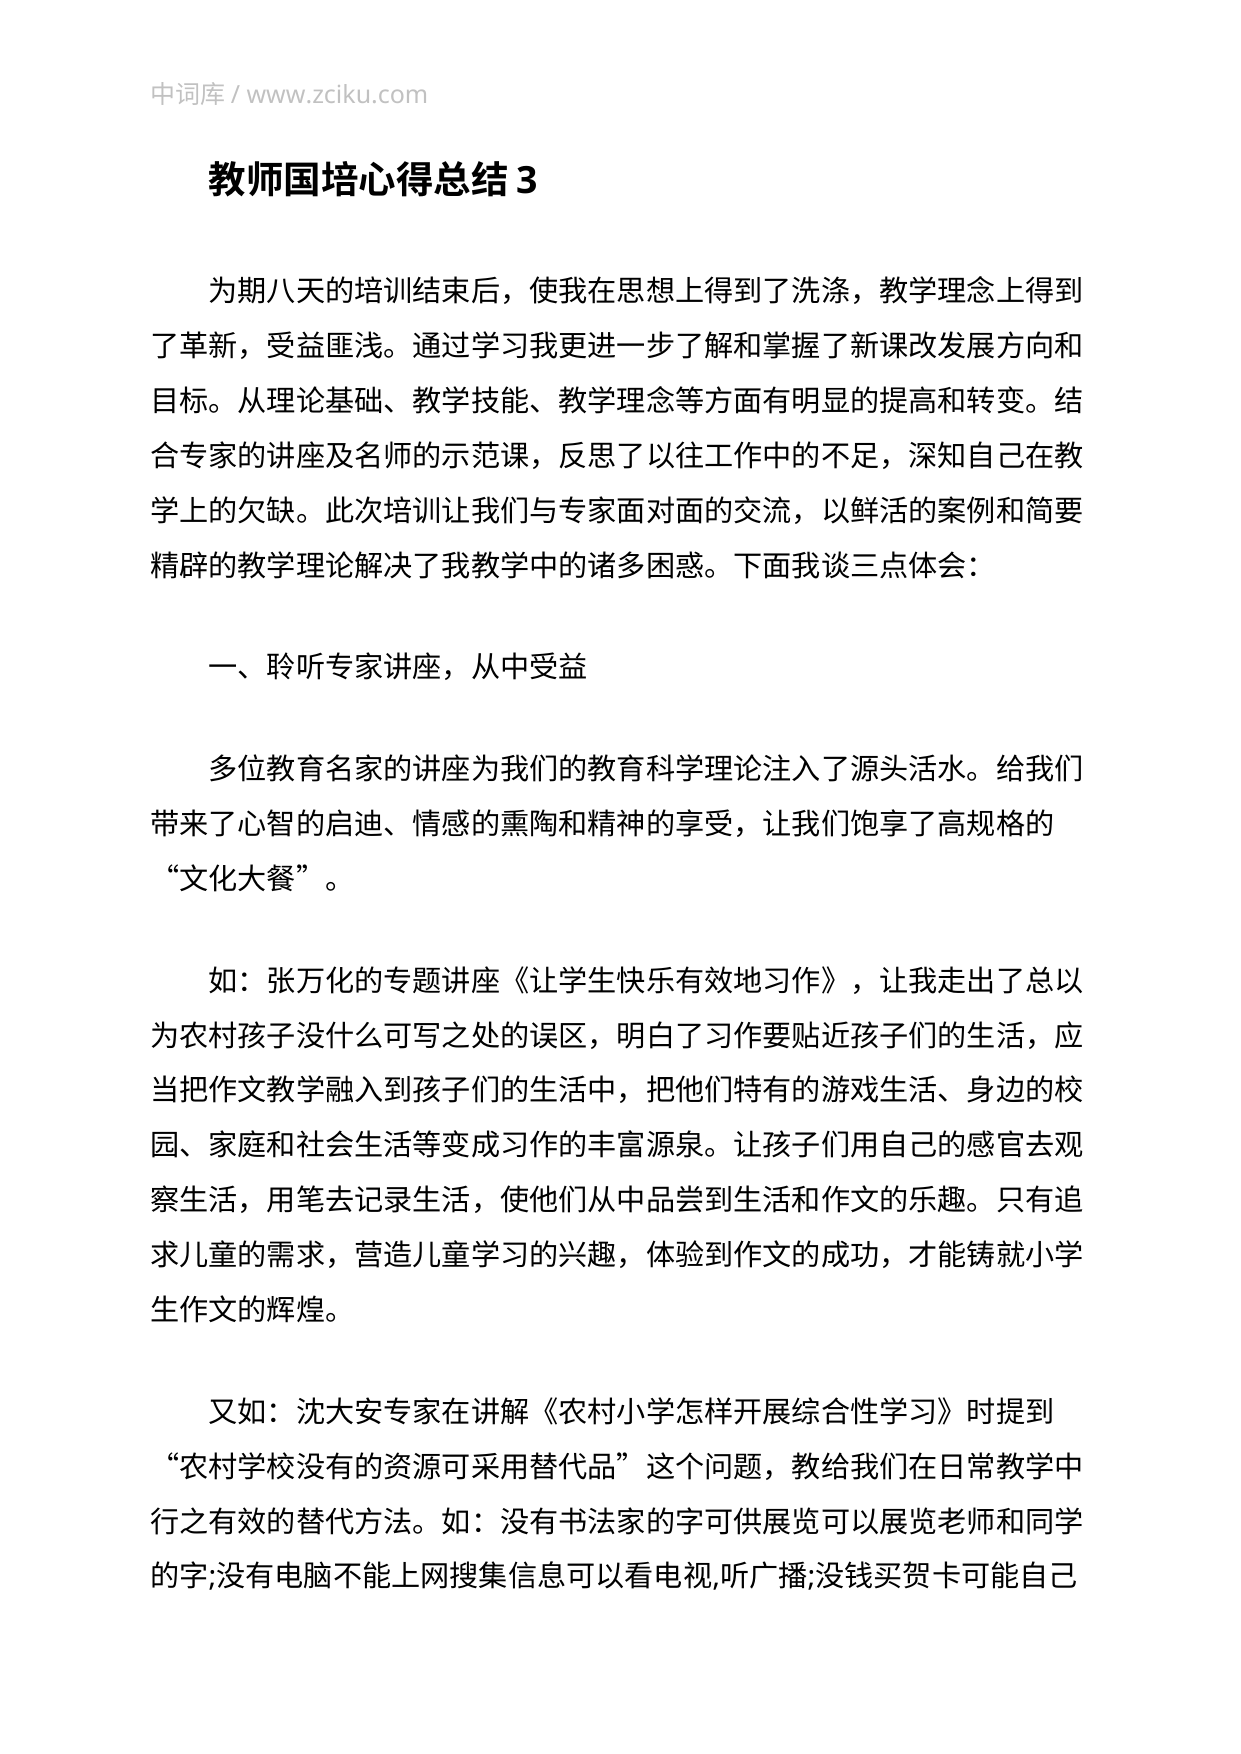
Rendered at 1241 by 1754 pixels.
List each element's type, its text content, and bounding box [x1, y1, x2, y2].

text 为期八天的培训结束后，使我在思想上得到了洗涤，教学理念上得到了革新，受益匪浅。通过学习我更进一步了解和掌握了新课改发展方向和目标。从理论基础、教学技能、教学理念等方面有明显的提高和转变。结合专家的讲座及名师的示范课，反思了以往工作中的不足，深知自己在教学上的欠缺。此次培训让我们与专家面对面的交流，以鲜活的案例和简要精辟的教学理论解决了我教学中的诸多困惑。下面我谈三点体会： [150, 268, 1090, 584]
text 一、聆听专家讲座，从中受益 [150, 644, 1090, 686]
text 教师国培心得总结3 [150, 150, 1090, 204]
text 如：张万化的专题讲座《让学生快乐有效地习作》，让我走出了总以为农村孩子没什么可写之处的误区，明白了习作要贴近孩子们的生活，应当把作文教学融入到孩子们的生活中，把他们特有的游戏生活、身边的校园、家庭和社会生活等变成习作的丰富源泉。让孩子们用自己的感官去观察生活，用笔去记录生活，使他们从中品尝到生活和作文的乐趣。只有追求儿童的需求，营造儿童学习的兴趣，体验到作文的成功，才能铸就小学生作文的辉煌。 [150, 957, 1090, 1329]
text 多位教育名家的讲座为我们的教育科学理论注入了源头活水。给我们带来了心智的启迪、情感的熏陶和精神的享受，让我们饱享了高规格的“文化大餐”。 [150, 746, 1090, 898]
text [150, 1388, 1090, 1595]
